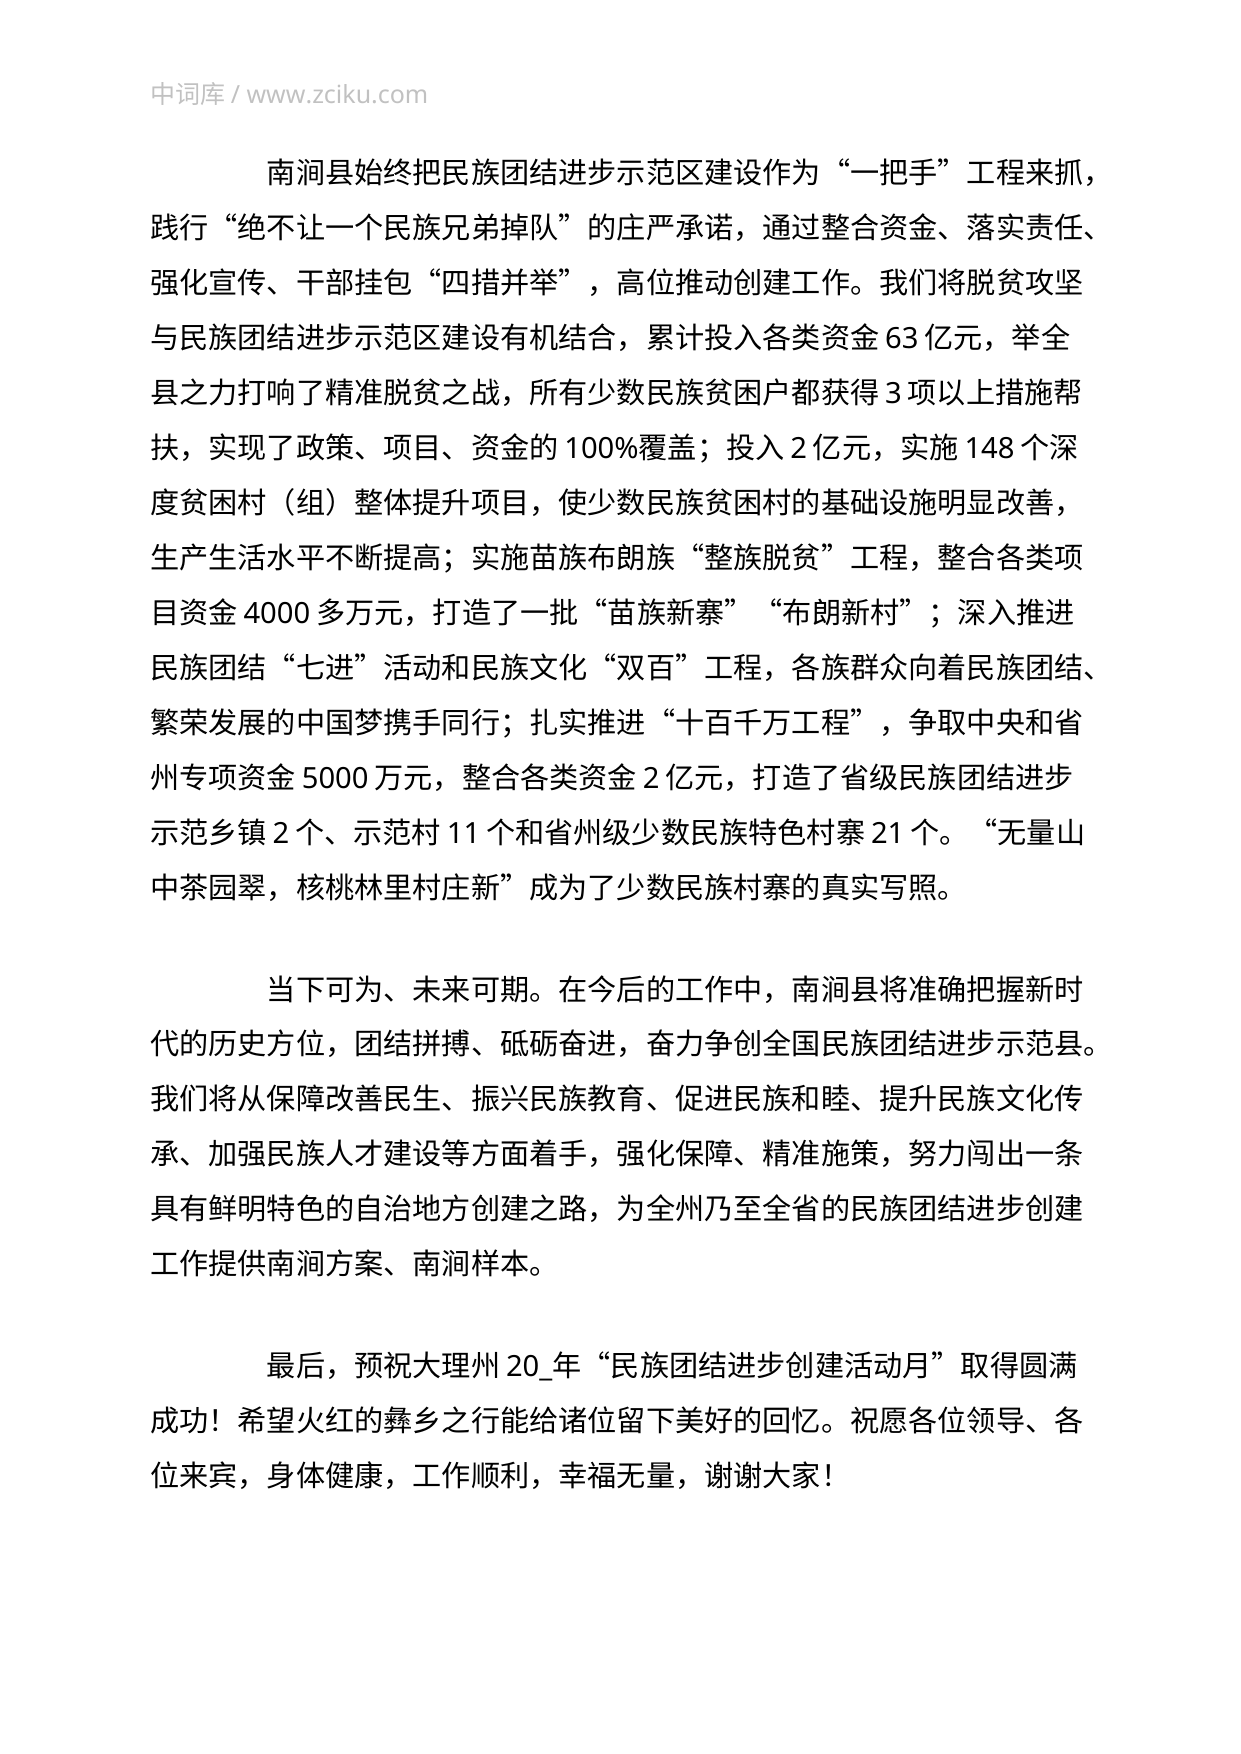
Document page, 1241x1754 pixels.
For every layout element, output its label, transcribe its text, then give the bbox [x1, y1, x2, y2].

text 南涧县始终把民族团结进步示范区建设作为“一把手”工程来抓，践行“绝不让一个民族兄弟掉队”的庄严承诺，通过整合资金、落实责任、强化宣传、干部挂包“四措并举”，高位推动创建工作。我们将脱贫攻坚与民族团结进步示范区建设有机结合，累计投入各类资金63亿元，举全县之力打响了精准脱贫之战，所有少数民族贫困户都获得3项以上措施帮扶，实现了政策、项目、资金的100%覆盖；投入2亿元，实施148个深度贫困村（组）整体提升项目，使少数民族贫困村的基础设施明显改善，生产生活水平不断提高；实施苗族布朗族“整族脱贫”工程，整合各类项目资金4000多万元，打造了一批“苗族新寨”“布朗新村”；深入推进民族团结“七进”活动和民族文化“双百”工程，各族群众向着民族团结、繁荣发展的中国梦携手同行；扎实推进“十百千万工程”，争取中央和省州专项资金5000万元，整合各类资金2亿元，打造了省级民族团结进步示范乡镇2个、示范村11个和省州级少数民族特色村寨21个。“无量山中茶园翠，核桃林里村庄新”成为了少数民族村寨的真实写照。 [150, 150, 1090, 907]
text 最后，预祝大理州20_年“民族团结进步创建活动月”取得圆满成功！希望火红的彝乡之行能给诸位留下美好的回忆。祝愿各位领导、各位来宾，身体健康，工作顺利，幸福无量，谢谢大家！ [150, 1342, 1090, 1494]
text 当下可为、未来可期。在今后的工作中，南涧县将准确把握新时代的历史方位，团结拼搏、砥砺奋进，奋力争创全国民族团结进步示范县。我们将从保障改善民生、振兴民族教育、促进民族和睦、提升民族文化传承、加强民族人才建设等方面着手，强化保障、精准施策，努力闯出一条具有鲜明特色的自治地方创建之路，为全州乃至全省的民族团结进步创建工作提供南涧方案、南涧样本。 [150, 966, 1090, 1283]
